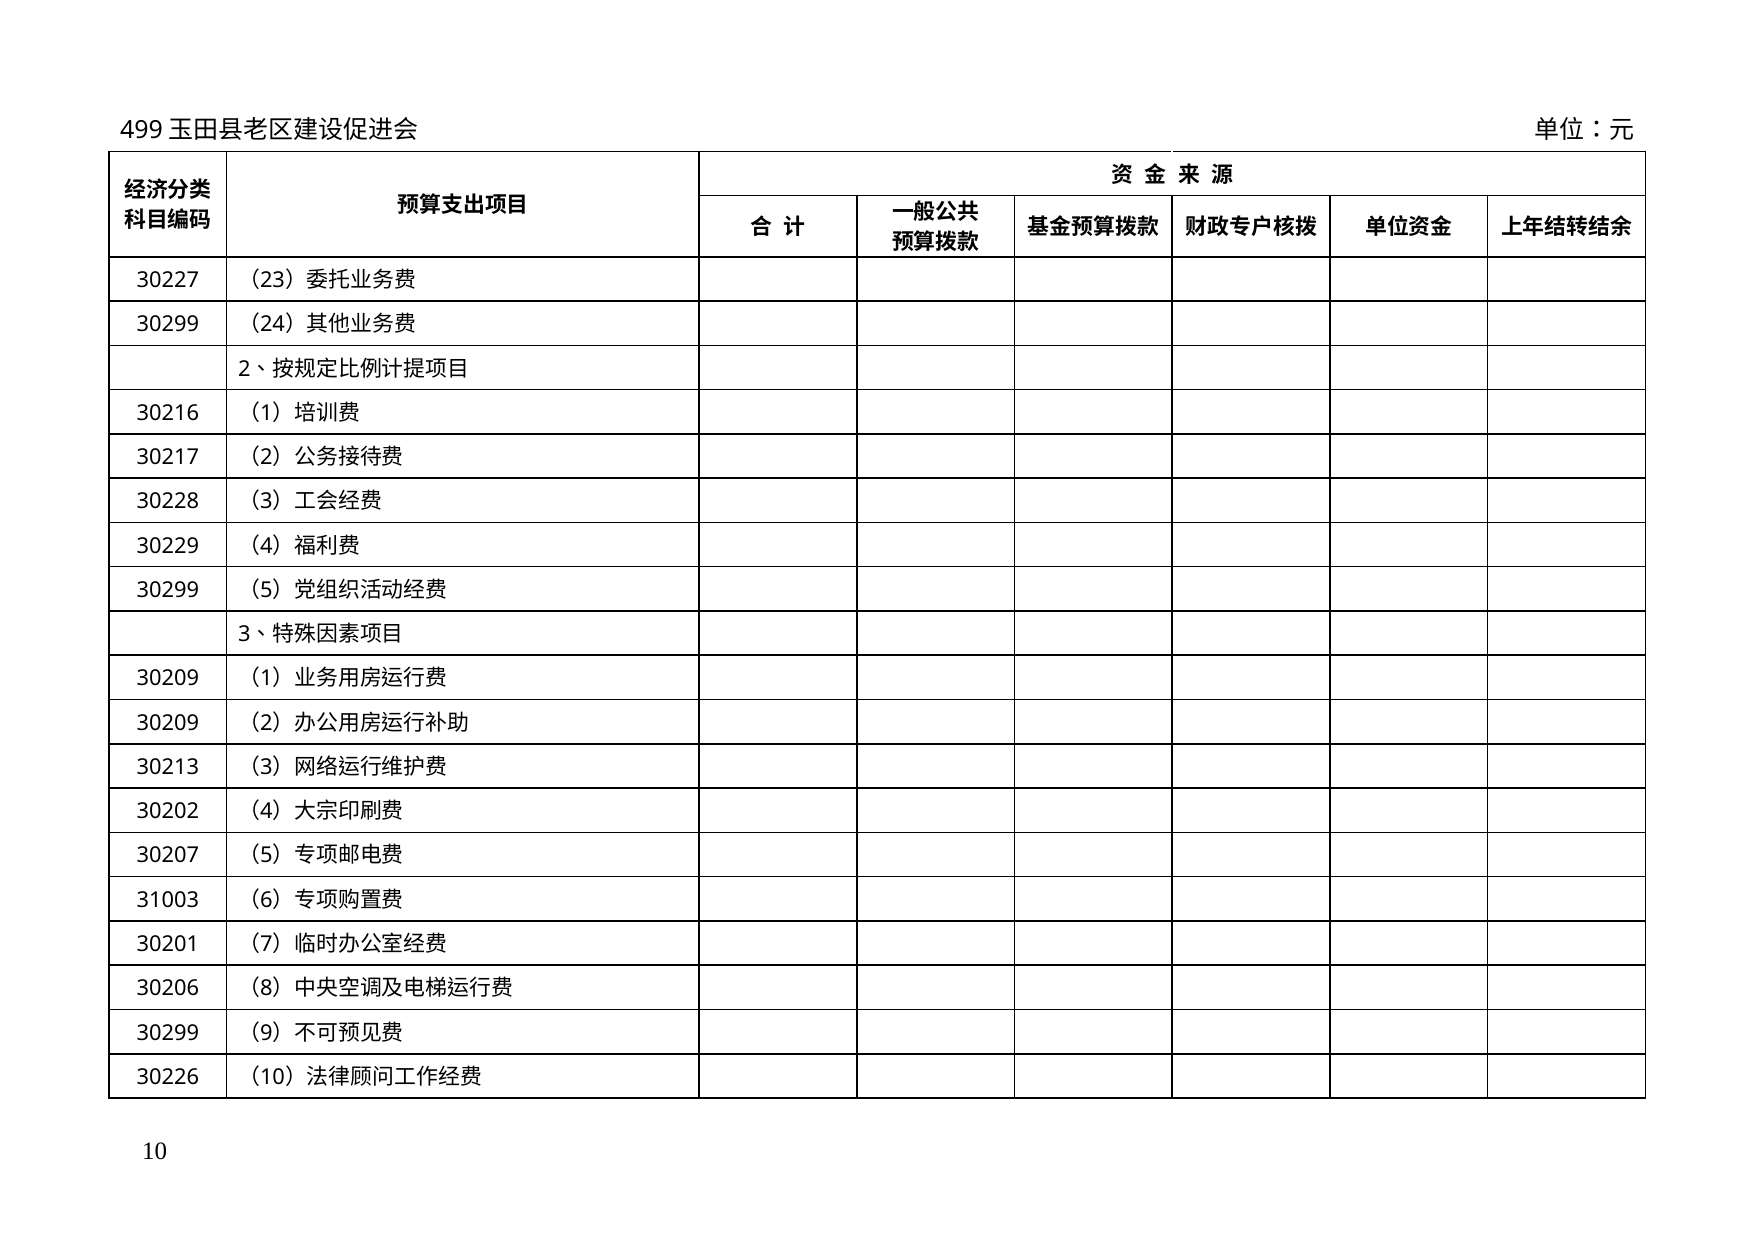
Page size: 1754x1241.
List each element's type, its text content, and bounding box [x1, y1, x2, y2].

table_cell 30209 [110, 700, 226, 743]
table_cell [1331, 302, 1487, 344]
table_cell （5）党组织活动经费 [227, 567, 698, 610]
table_cell [700, 1010, 856, 1053]
table_cell [110, 612, 226, 654]
table_cell [1173, 479, 1329, 522]
table_cell [1015, 302, 1171, 344]
table_cell [1173, 567, 1329, 610]
table_cell [858, 966, 1014, 1008]
table_cell [858, 789, 1014, 831]
table_cell [1015, 612, 1171, 654]
table_cell [858, 922, 1014, 964]
table_cell [1331, 922, 1487, 964]
table_cell [1015, 435, 1171, 477]
table_cell [700, 833, 856, 876]
table_cell [858, 612, 1014, 654]
table_cell [700, 789, 856, 831]
table_cell [1331, 966, 1487, 1008]
table_cell [1173, 877, 1329, 920]
table_cell 30299 [110, 567, 226, 610]
table_cell [1015, 390, 1171, 433]
table_cell [1173, 390, 1329, 433]
table_cell 30209 [110, 656, 226, 699]
table_cell [858, 1055, 1014, 1097]
table_cell 合 计 [700, 196, 856, 256]
table_cell [1015, 258, 1171, 300]
table_cell [1488, 789, 1645, 831]
table_cell 一般公共 预算拨款 [858, 196, 1014, 256]
table_cell 2、按规定比例计提项目 [227, 346, 698, 389]
table_cell [1015, 567, 1171, 610]
table_cell （7）临时办公室经费 [227, 922, 698, 964]
table_cell [1015, 877, 1171, 920]
table_cell [1015, 523, 1171, 566]
table_cell （4）福利费 [227, 523, 698, 566]
table_cell [1015, 966, 1171, 1008]
table_header 499玉田县老区建设促进会 [110, 108, 1171, 151]
table_cell [858, 877, 1014, 920]
table_cell [700, 567, 856, 610]
table_cell [1331, 390, 1487, 433]
table_cell （23）委托业务费 [227, 258, 698, 300]
table_cell [1331, 745, 1487, 787]
table_cell 30227 [110, 258, 226, 300]
table_cell 30213 [110, 745, 226, 787]
table_cell [1488, 479, 1645, 522]
table_cell [700, 612, 856, 654]
table_cell [700, 745, 856, 787]
table_cell 30206 [110, 966, 226, 1008]
table_cell [858, 1010, 1014, 1053]
table_cell [1331, 258, 1487, 300]
table_cell [1488, 1010, 1645, 1053]
table_cell [858, 435, 1014, 477]
table_cell [1331, 833, 1487, 876]
table_cell （4）大宗印刷费 [227, 789, 698, 831]
table_cell [700, 302, 856, 344]
table_cell [858, 523, 1014, 566]
table_cell [858, 302, 1014, 344]
table_cell [1488, 567, 1645, 610]
table_cell 30299 [110, 302, 226, 344]
table_cell [858, 745, 1014, 787]
table_cell （6）专项购置费 [227, 877, 698, 920]
table_cell [700, 435, 856, 477]
table_cell [1173, 922, 1329, 964]
table_cell [1173, 346, 1329, 389]
table_cell [1015, 922, 1171, 964]
table_cell 30202 [110, 789, 226, 831]
table_cell [1488, 656, 1645, 699]
table_cell [858, 833, 1014, 876]
table_cell （10）法律顾问工作经费 [227, 1055, 698, 1097]
table_cell [1488, 966, 1645, 1008]
table_cell [1331, 346, 1487, 389]
table_cell [1331, 523, 1487, 566]
table_cell 上年结转结余 [1488, 196, 1645, 256]
table_cell [1173, 1010, 1329, 1053]
table_cell [700, 966, 856, 1008]
table_cell （3）网络运行维护费 [227, 745, 698, 787]
table_cell [700, 922, 856, 964]
table_cell [700, 700, 856, 743]
table_cell [1488, 1055, 1645, 1097]
table_cell 单位资金 [1331, 196, 1487, 256]
table_cell [1488, 390, 1645, 433]
table_cell [1015, 1055, 1171, 1097]
table_cell [1488, 745, 1645, 787]
table_cell [858, 656, 1014, 699]
table_cell [1488, 523, 1645, 566]
table_cell [700, 877, 856, 920]
table_cell [1331, 789, 1487, 831]
table_cell [1488, 922, 1645, 964]
table_cell [1488, 877, 1645, 920]
table_cell [1488, 612, 1645, 654]
table_cell [1488, 435, 1645, 477]
table_cell [858, 567, 1014, 610]
table_cell [1331, 656, 1487, 699]
table_cell 经济分类科目编码 [110, 152, 226, 256]
table_cell 30226 [110, 1055, 226, 1097]
table_cell 30299 [110, 1010, 226, 1053]
table_cell [1015, 833, 1171, 876]
table_cell [1173, 656, 1329, 699]
table_cell [1331, 700, 1487, 743]
table_cell [1015, 656, 1171, 699]
table_cell [1331, 1055, 1487, 1097]
table_cell [858, 390, 1014, 433]
table_cell （5）专项邮电费 [227, 833, 698, 876]
table_cell [1173, 523, 1329, 566]
table_cell 财政专户核拨 [1173, 196, 1329, 256]
table_cell [1331, 479, 1487, 522]
table_cell [1173, 833, 1329, 876]
table_cell [1015, 1010, 1171, 1053]
table_cell [1331, 1010, 1487, 1053]
table_cell [700, 479, 856, 522]
table_cell [1173, 435, 1329, 477]
table_cell 30228 [110, 479, 226, 522]
table_cell [1015, 700, 1171, 743]
table_cell [1173, 612, 1329, 654]
table_cell 3、特殊因素项目 [227, 612, 698, 654]
table_cell （8）中央空调及电梯运行费 [227, 966, 698, 1008]
table_cell [858, 258, 1014, 300]
table_cell [1488, 346, 1645, 389]
table_cell [1015, 346, 1171, 389]
table_cell [700, 1055, 856, 1097]
table_cell （1）培训费 [227, 390, 698, 433]
table_cell [1173, 258, 1329, 300]
table_cell （2）办公用房运行补助 [227, 700, 698, 743]
table_cell [858, 700, 1014, 743]
table_cell （24）其他业务费 [227, 302, 698, 344]
table_cell 30217 [110, 435, 226, 477]
table_cell [1331, 435, 1487, 477]
table_cell [1488, 700, 1645, 743]
table_cell [700, 258, 856, 300]
table_cell [1488, 833, 1645, 876]
table_cell [1331, 612, 1487, 654]
table_cell 30216 [110, 390, 226, 433]
table_cell （3）工会经费 [227, 479, 698, 522]
table_cell （2）公务接待费 [227, 435, 698, 477]
table_cell [1173, 789, 1329, 831]
table_cell 30207 [110, 833, 226, 876]
table_cell [1173, 966, 1329, 1008]
table_cell [1015, 479, 1171, 522]
table_cell [700, 523, 856, 566]
table_cell 基金预算拨款 [1015, 196, 1171, 256]
table_cell （1）业务用房运行费 [227, 656, 698, 699]
table_cell 资 金 来 源 [700, 152, 1645, 195]
table_cell [1015, 745, 1171, 787]
table_cell [1331, 567, 1487, 610]
table_cell [700, 656, 856, 699]
table_cell 30229 [110, 523, 226, 566]
table_cell [858, 346, 1014, 389]
table_cell [110, 346, 226, 389]
table_cell [1488, 258, 1645, 300]
table_cell [1173, 1055, 1329, 1097]
table_cell [700, 346, 856, 389]
table_cell 31003 [110, 877, 226, 920]
table_cell [1173, 302, 1329, 344]
table_cell [700, 390, 856, 433]
table_cell [1015, 789, 1171, 831]
table_cell [858, 479, 1014, 522]
table_cell 30201 [110, 922, 226, 964]
table_header 单位：元 [1173, 108, 1645, 151]
table_cell [1173, 745, 1329, 787]
table_cell [1331, 877, 1487, 920]
table_cell 预算支出项目 [227, 152, 698, 256]
table_cell （9）不可预见费 [227, 1010, 698, 1053]
table_cell [1488, 302, 1645, 344]
table_cell [1173, 700, 1329, 743]
